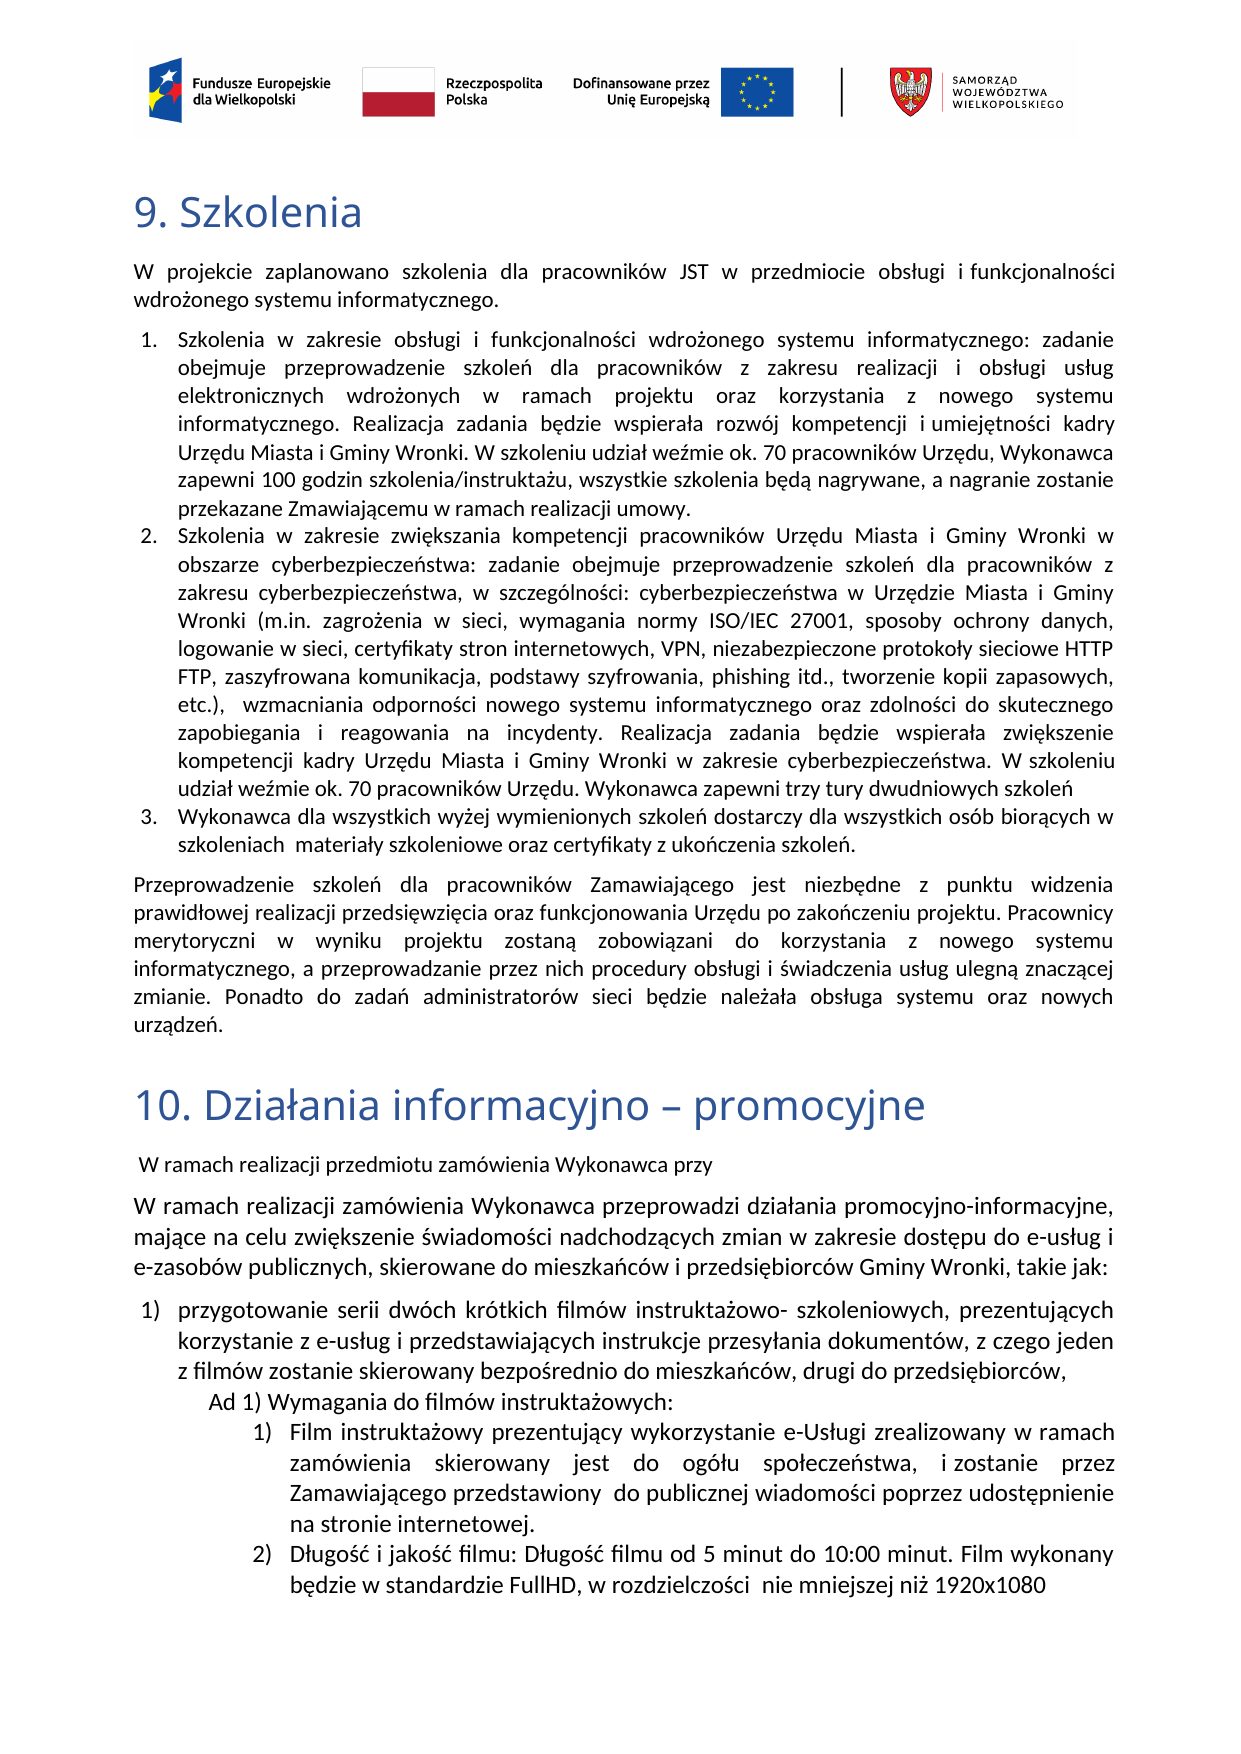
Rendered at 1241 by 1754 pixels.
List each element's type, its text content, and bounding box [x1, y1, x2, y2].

text W ramach realizacji przedmiotu zamówienia Wykonawca przy [133, 1150, 1115, 1178]
list Ad 1) Wymagania do filmów instruktażowych: [208, 1386, 1115, 1416]
text W ramach realizacji zamówienia Wykonawca przeprowadzi działania promocyjno-informacyjne, mające na celu zwiększenie świadomości nadchodzących zmian w zakresie dostępu do e-usług i e-zasobów publicznych, skierowane do mieszkańców i przedsiębiorców Gminy Wronki, takie jak: [133, 1190, 1115, 1282]
list przygotowanie serii dwóch krótkich filmów instruktażowo- szkoleniowych, prezentujących korzystanie z e-usług i przedstawiających instrukcje przesyłania dokumentów, z czego jeden z filmów zostanie skierowany bezpośrednio do mieszkańców, drugi do przedsiębiorców, [140, 1294, 1115, 1386]
subtitle 10. Działania informacyjno – promocyjne [133, 1076, 1121, 1133]
list Film instruktażowy prezentujący wykorzystanie e-Usługi zrealizowany w ramach zamówienia skierowany jest do ogółu społeczeństwa, i zostanie przez Zamawiającego przedstawiony do publicznej wiadomości poprzez udostępnienie na stronie internetowej. [252, 1416, 1115, 1538]
list Szkolenia w zakresie zwiększania kompetencji pracowników Urzędu Miasta i Gminy Wronki w obszarze cyberbezpieczeństwa: zadanie obejmuje przeprowadzenie szkoleń dla pracowników z zakresu cyberbezpieczeństwa, w szczególności: cyberbezpieczeństwa w Urzędzie Miasta i Gminy Wronki (m.in. zagrożenia w sieci, wymagania normy ISO/IEC 27001, sposoby ochrony danych, logowanie w sieci, certyfikaty stron internetowych, VPN, niezabezpieczone protokoły sieciowe HTTP FTP, zaszyfrowana komunikacja, podstawy szyfrowania, phishing itd., tworzenie kopii zapasowych, etc.), wzmacniania odporności nowego systemu informatycznego oraz zdolności do skutecznego zapobiegania i reagowania na incydenty. Realizacja zadania będzie wspierała zwiększenie kompetencji kadry Urzędu Miasta i Gminy Wronki w zakresie cyberbezpieczeństwa. W szkoleniu udział weźmie ok. 70 pracowników Urzędu. Wykonawca zapewni trzy tury dwudniowych szkoleń [140, 522, 1115, 802]
list Wykonawca dla wszystkich wyżej wymienionych szkoleń dostarczy dla wszystkich osób biorących w szkoleniach materiały szkoleniowe oraz certyfikaty z ukończenia szkoleń. [140, 802, 1115, 858]
list Szkolenia w zakresie obsługi i funkcjonalności wdrożonego systemu informatycznego: zadanie obejmuje przeprowadzenie szkoleń dla pracowników z zakresu realizacji i obsługi usług elektronicznych wdrożonych w ramach projektu oraz korzystania z nowego systemu informatycznego. Realizacja zadania będzie wspierała rozwój kompetencji i umiejętności kadry Urzędu Miasta i Gminy Wronki. W szkoleniu udział weźmie ok. 70 pracowników Urzędu, Wykonawca zapewni 100 godzin szkolenia/instruktażu, wszystkie szkolenia będą nagrywane, a nagranie zostanie przekazane Zmawiającemu w ramach realizacji umowy. [140, 326, 1115, 522]
picture [133, 41, 1079, 139]
list Długość i jakość filmu: Długość filmu od 5 minut do 10:00 minut. Film wykonany będzie w standardzie FullHD, w rozdzielczości nie mniejszej niż 1920x1080 [252, 1538, 1115, 1599]
text W projekcie zaplanowano szkolenia dla pracowników JST w przedmiocie obsługi i funkcjonalności wdrożonego systemu informatycznego. [133, 257, 1115, 313]
text Przeprowadzenie szkoleń dla pracowników Zamawiającego jest niezbędne z punktu widzenia prawidłowej realizacji przedsięwzięcia oraz funkcjonowania Urzędu po zakończeniu projektu. Pracownicy merytoryczni w wyniku projektu zostaną zobowiązani do korzystania z nowego systemu informatycznego, a przeprowadzanie przez nich procedury obsługi i świadczenia usług ulegną znaczącej zmianie. Ponadto do zadań administratorów sieci będzie należała obsługa systemu oraz nowych urządzeń. [133, 870, 1115, 1038]
subtitle 9. Szkolenia [133, 183, 1121, 240]
